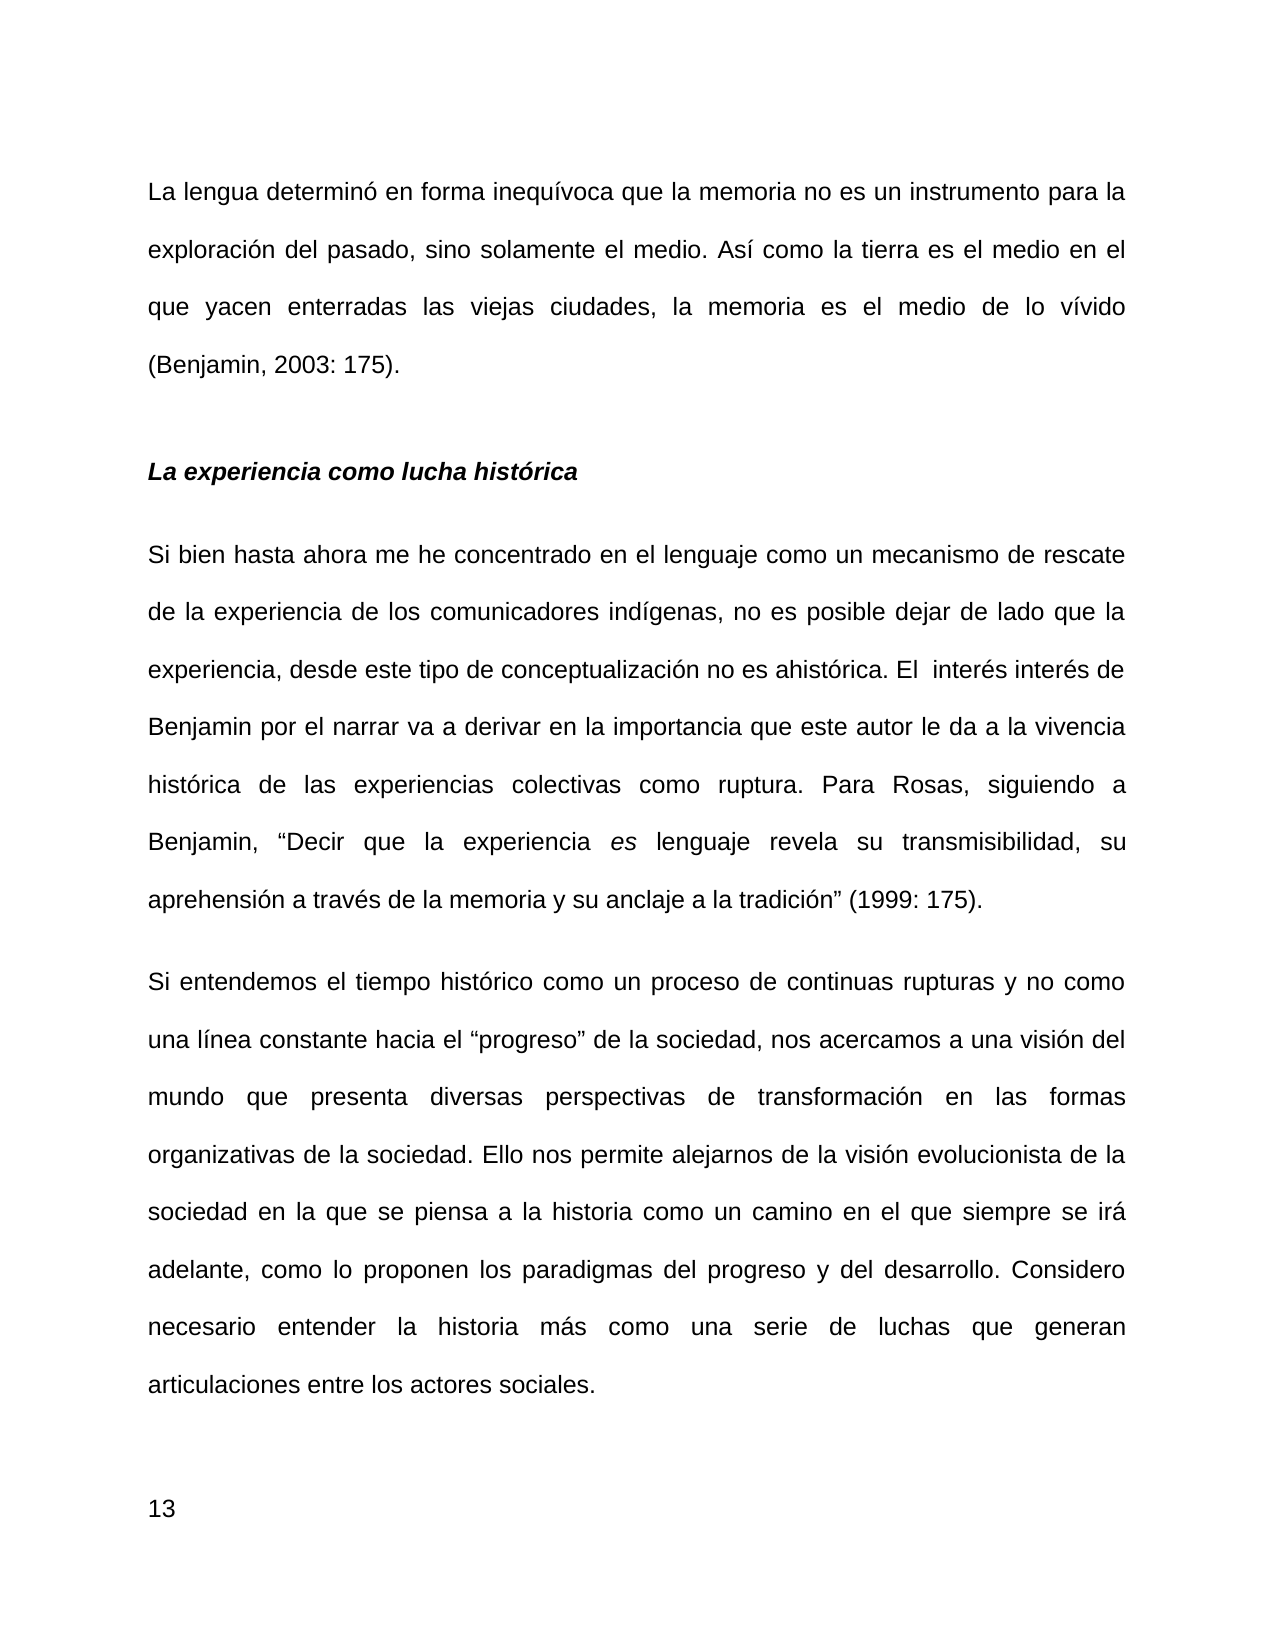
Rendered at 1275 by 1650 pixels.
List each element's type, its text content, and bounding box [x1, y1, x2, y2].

text Si bien hasta ahora me he concentrado en el lenguaje como un mecanismo de rescate de la experiencia de los comunicadores indígenas, no es posible dejar de lado que la experiencia, desde este tipo de conceptualización no es ahistórica. El interés interés de Benjamin por el narrar va a derivar en la importancia que este autor le da a la vivencia histórica de las experiencias colectivas como ruptura. Para Rosas, siguiendo a Benjamin, “Decir que la experiencia es lenguaje revela su transmisibilidad, su aprehensión a través de la memoria y su anclaje a la tradición” (1999: 175). [148, 540, 1127, 913]
text Si entendemos el tiempo histórico como un proceso de continuas rupturas y no como una línea constante hacia el “progreso” de la sociedad, nos acercamos a una visión del mundo que presenta diversas perspectivas de transformación en las formas organizativas de la sociedad. Ello nos permite alejarnos de la visión evolucionista de la sociedad en la que se piensa a la historia como un camino en el que siempre se irá adelante, como lo proponen los paradigmas del progreso y del desarrollo. Considero necesario entender la historia más como una serie de luchas que generan articulaciones entre los actores sociales. [148, 967, 1127, 1398]
text La lengua determinó en forma inequívoca que la memoria no es un instrumento para la exploración del pasado, sino solamente el medio. Así como la tierra es el medio en el que yacen enterradas las viejas ciudades, la memoria es el medio de lo vívido (Benjamin, 2003: 175). [148, 177, 1127, 378]
subtitle La experiencia como lucha histórica [148, 457, 1127, 486]
